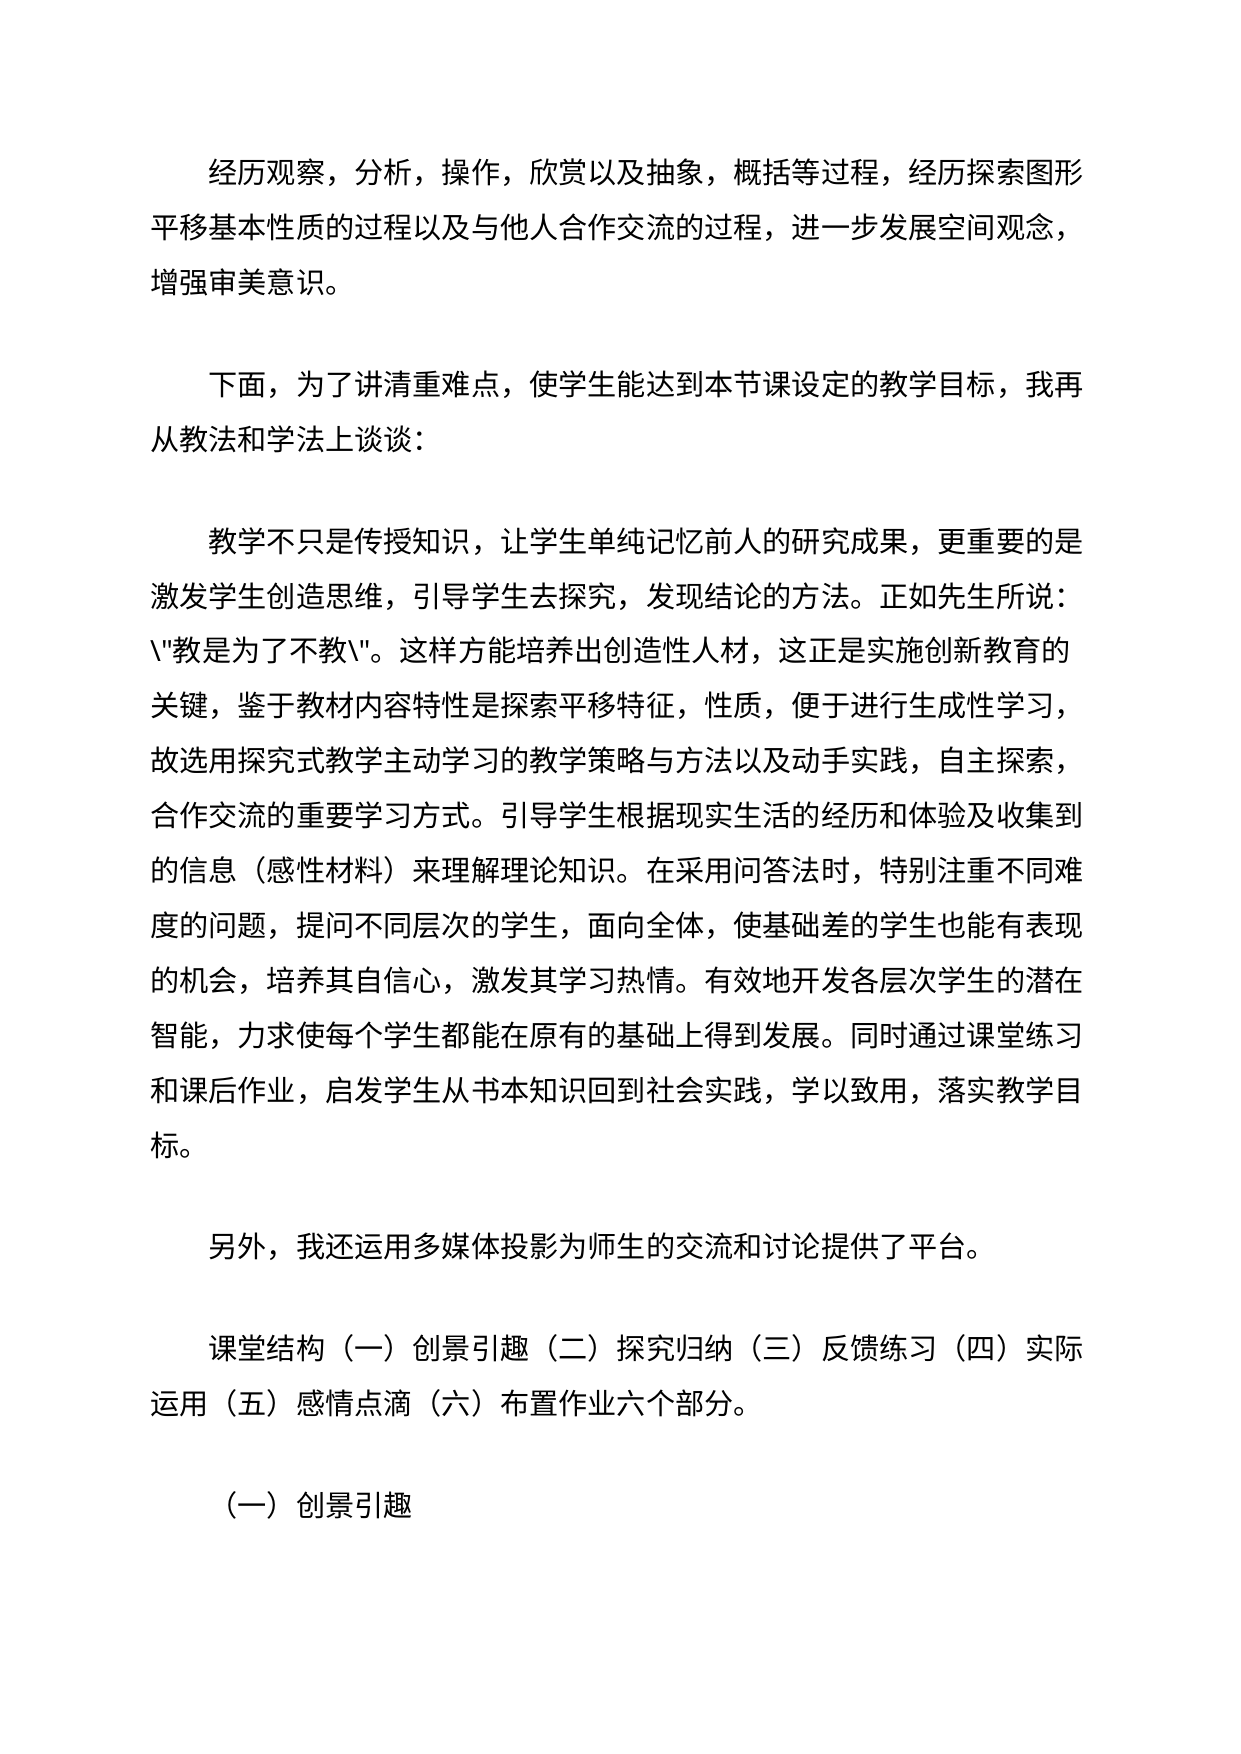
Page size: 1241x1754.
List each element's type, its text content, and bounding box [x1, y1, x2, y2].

text 下面，为了讲清重难点，使学生能达到本节课设定的教学目标，我再从教法和学法上谈谈： [150, 362, 1090, 459]
text 教学不只是传授知识，让学生单纯记忆前人的研究成果，更重要的是激发学生创造思维，引导学生去探究，发现结论的方法。正如先生所说：\"教是为了不教\"。这样方能培养出创造性人材，这正是实施创新教育的关键，鉴于教材内容特性是探索平移特征，性质，便于进行生成性学习，故选用探究式教学主动学习的教学策略与方法以及动手实践，自主探索，合作交流的重要学习方式。引导学生根据现实生活的经历和体验及收集到的信息（感性材料）来理解理论知识。在采用问答法时，特别注重不同难度的问题，提问不同层次的学生，面向全体，使基础差的学生也能有表现的机会，培养其自信心，激发其学习热情。有效地开发各层次学生的潜在智能，力求使每个学生都能在原有的基础上得到发展。同时通过课堂练习和课后作业，启发学生从书本知识回到社会实践，学以致用，落实教学目标。 [150, 518, 1090, 1164]
text 另外，我还运用多媒体投影为师生的交流和讨论提供了平台。 [150, 1224, 1090, 1266]
text 课堂结构（一）创景引趣（二）探究归纳（三）反馈练习（四）实际运用（五）感情点滴（六）布置作业六个部分。 [150, 1326, 1090, 1423]
text （一）创景引趣 [150, 1482, 1090, 1525]
text 经历观察，分析，操作，欣赏以及抽象，概括等过程，经历探索图形平移基本性质的过程以及与他人合作交流的过程，进一步发展空间观念，增强审美意识。 [150, 150, 1090, 302]
